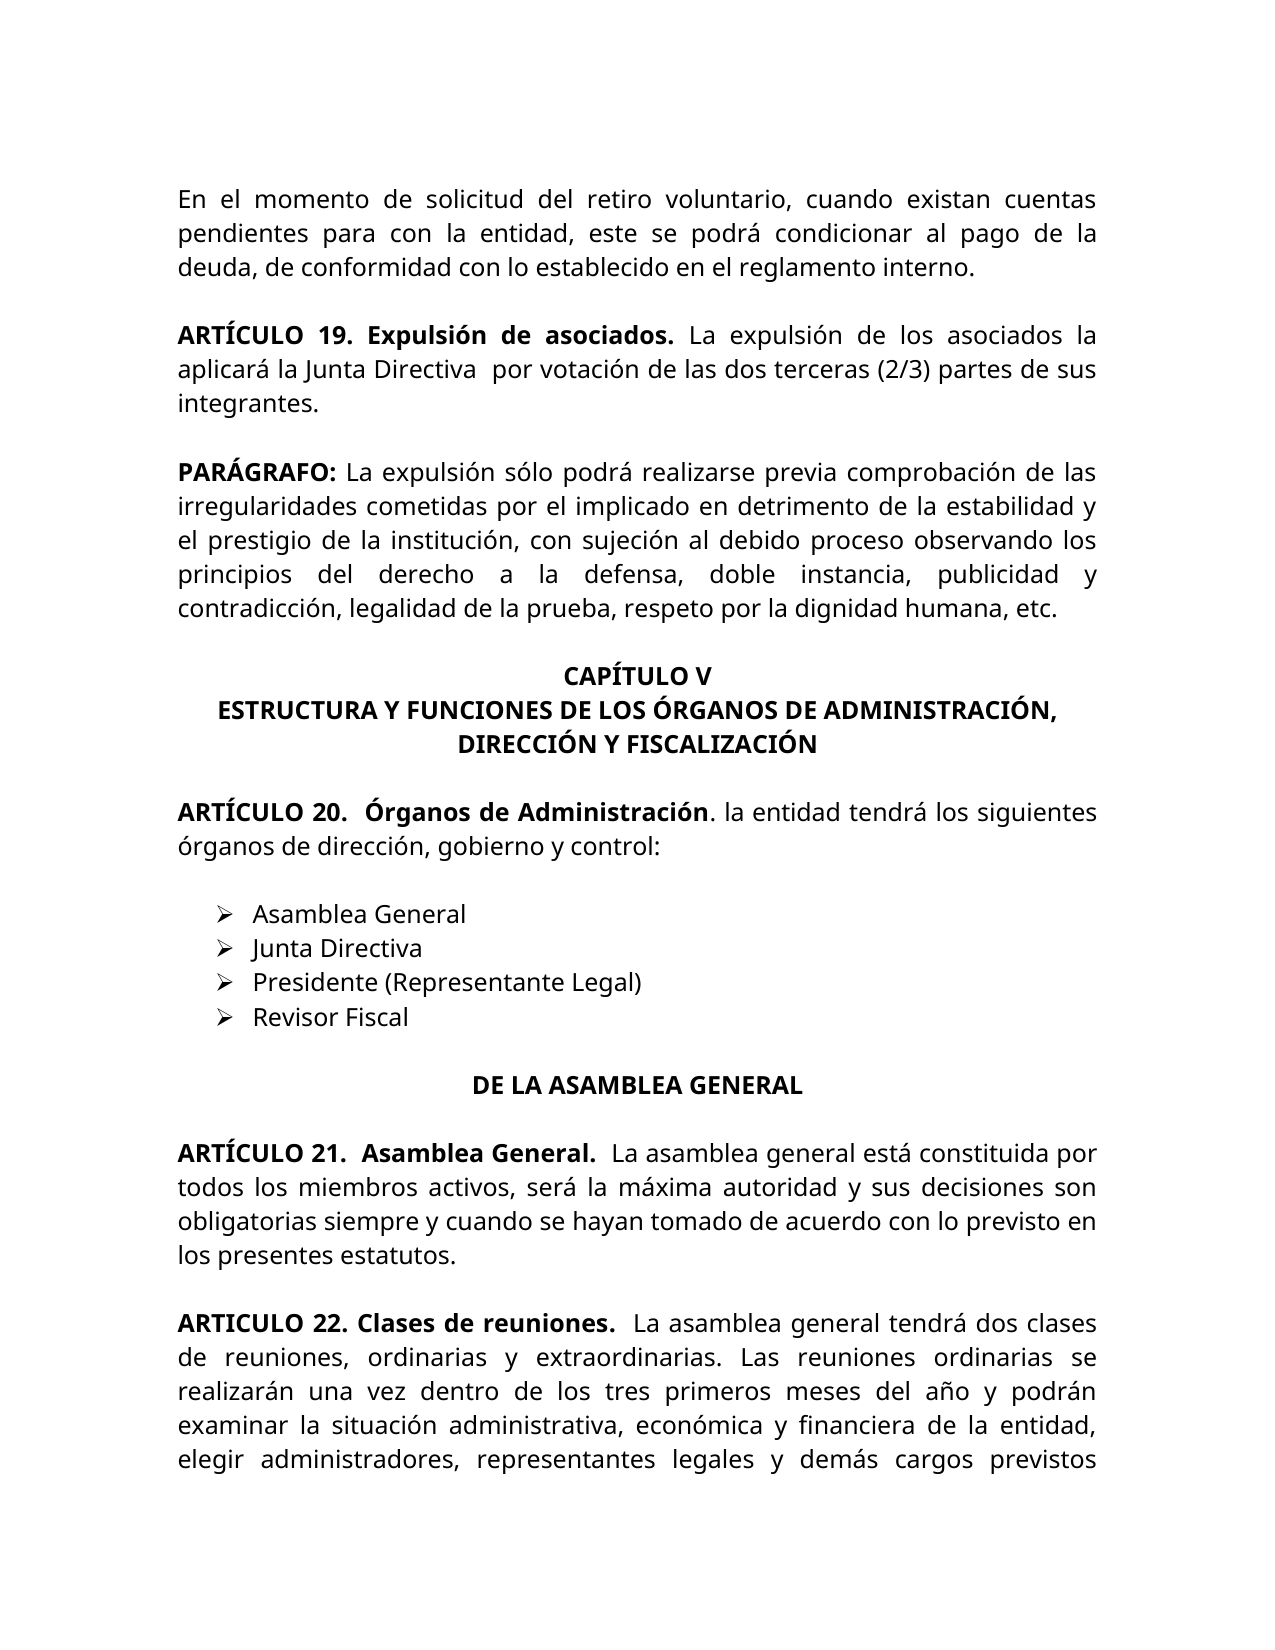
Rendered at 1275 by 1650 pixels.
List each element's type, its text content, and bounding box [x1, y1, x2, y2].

list Asamblea General [215, 897, 1098, 931]
text ARTÍCULO 21. Asamblea General. La asamblea general está constituida por todos los miembros activos, será la máxima autoridad y sus decisiones son obligatorias siempre y cuando se hayan tomado de acuerdo con lo previsto en los presentes estatutos. [177, 1135, 1098, 1272]
text PARÁGRAFO: La expulsión sólo podrá realizarse previa comprobación de las irregularidades cometidas por el implicado en detrimento de la estabilidad y el prestigio de la institución, con sujeción al debido proceso observando los principios del derecho a la defensa, doble instancia, publicidad y contradicción, legalidad de la prueba, respeto por la dignidad humana, etc. [177, 454, 1098, 624]
text ESTRUCTURA Y FUNCIONES DE LOS ÓRGANOS DE ADMINISTRACIÓN, DIRECCIÓN Y FISCALIZACIÓN [177, 693, 1098, 761]
list Presidente (Representante Legal) [215, 965, 1098, 999]
list Revisor Fiscal [215, 999, 1098, 1033]
text ARTÍCULO 20. Órganos de Administración. la entidad tendrá los siguientes órganos de dirección, gobierno y control: [177, 795, 1098, 863]
text DE LA ASAMBLEA GENERAL [177, 1067, 1098, 1101]
text CAPÍTULO V [177, 658, 1098, 693]
text ARTÍCULO 19. Expulsión de asociados. La expulsión de los asociados la aplicará por votación de las dos terceras (2/3) partes de sus integrantes. [177, 318, 1098, 420]
list Junta Directiva [215, 931, 1098, 965]
text En el momento de solicitud del retiro voluntario, cuando existan cuentas pendientes para con la entidad, este se podrá condicionar al pago de la deuda, de conformidad con lo establecido en el reglamento interno. [177, 182, 1098, 284]
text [177, 1306, 1098, 1476]
